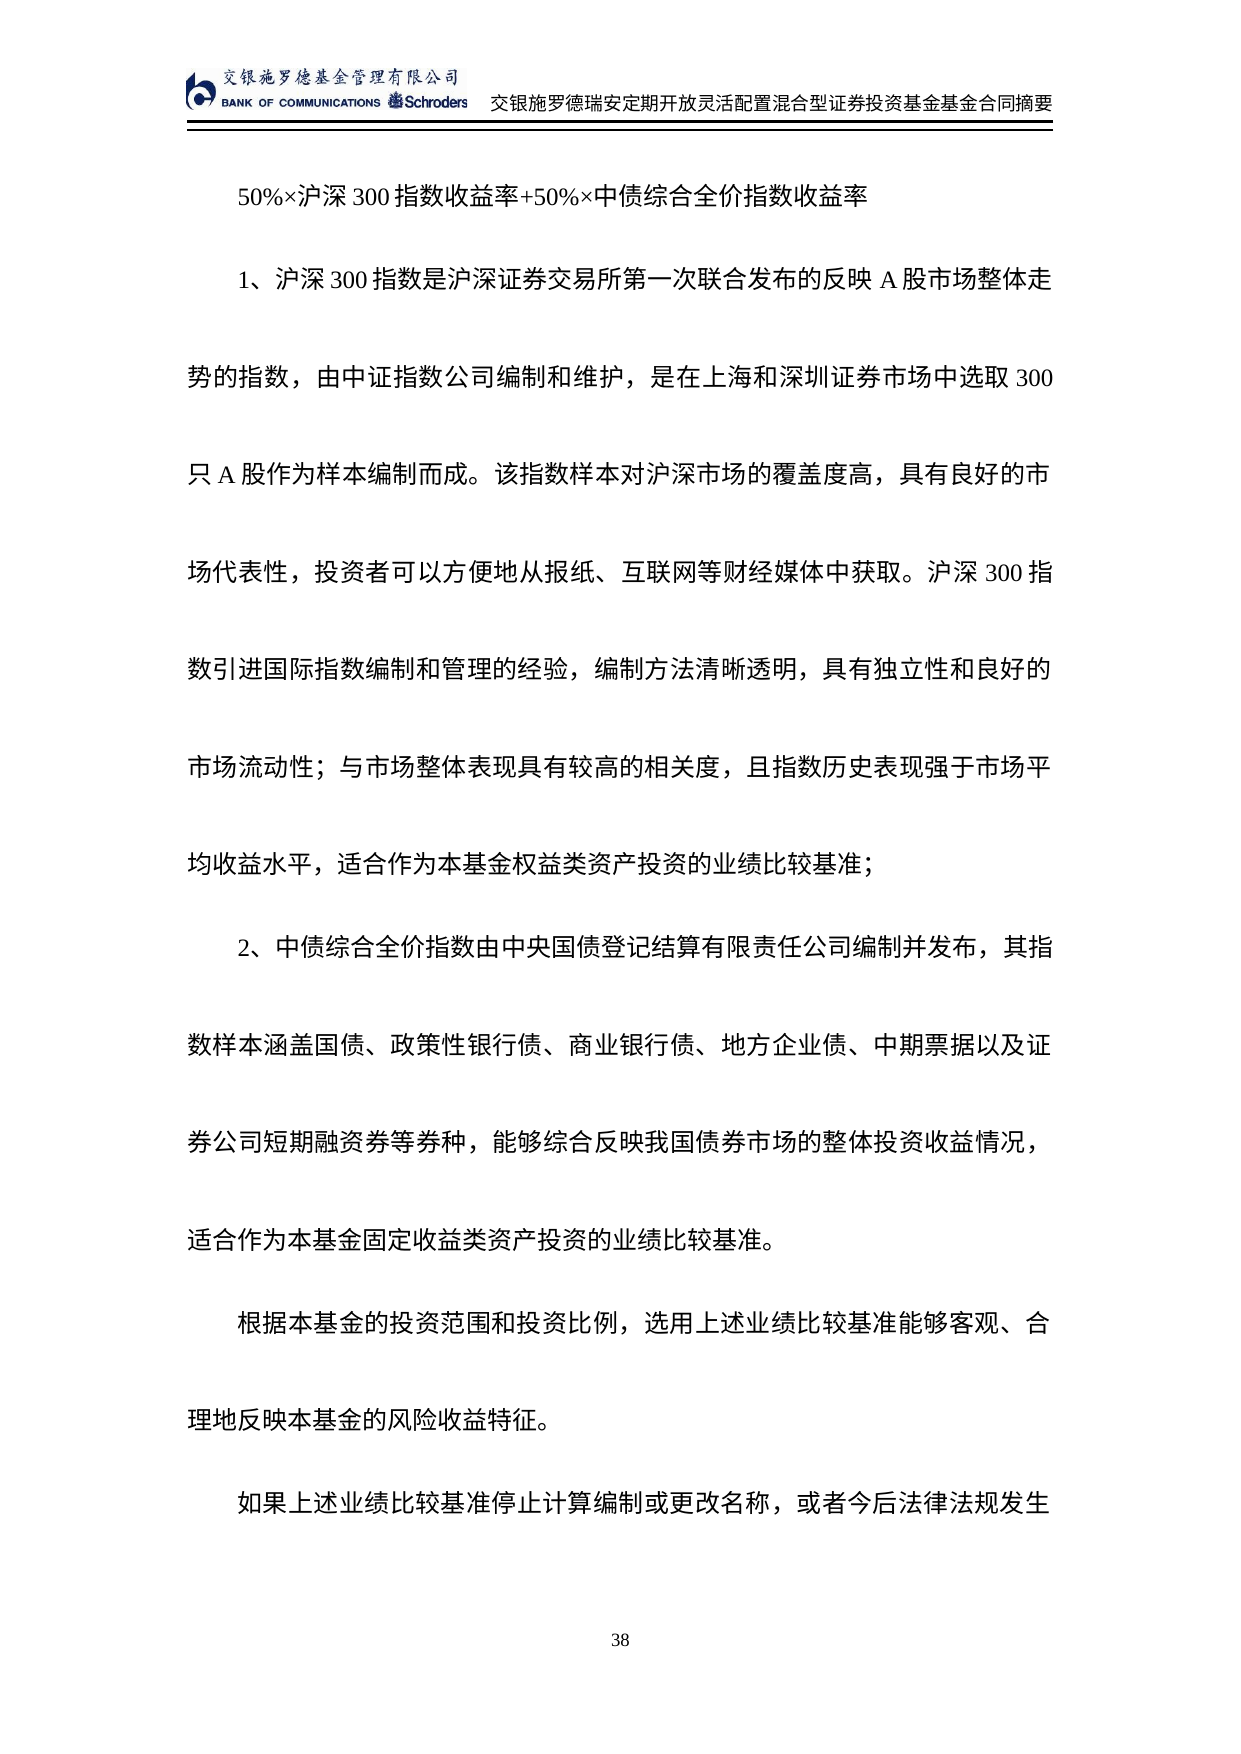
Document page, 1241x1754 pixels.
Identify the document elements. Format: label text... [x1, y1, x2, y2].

text 根据本基金的投资范围和投资比例，选用上述业绩比较基准能够客观、合理地反映本基金的风险收益特征。 [187, 1289, 1053, 1451]
picture [186, 68, 468, 110]
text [187, 1469, 1053, 1534]
text 50%×沪深300指数收益率+50%×中债综合全价指数收益率 [187, 162, 1053, 227]
text 2、中债综合全价指数由中央国债登记结算有限责任公司编制并发布，其指数样本涵盖国债、政策性银行债、商业银行债、地方企业债、中期票据以及证券公司短期融资券等券种，能够综合反映我国债券市场的整体投资收益情况，适合作为本基金固定收益类资产投资的业绩比较基准。 [187, 913, 1053, 1271]
text 1、沪深300指数是沪深证券交易所第一次联合发布的反映A股市场整体走势的指数，由中证指数公司编制和维护，是在上海和深圳证券市场中选取300只A股作为样本编制而成。该指数样本对沪深市场的覆盖度高，具有良好的市场代表性，投资者可以方便地从报纸、互联网等财经媒体中获取。沪深300指数引进国际指数编制和管理的经验，编制方法清晰透明，具有独立性和良好的市场流动性；与市场整体表现具有较高的相关度，且指数历史表现强于市场平均收益水平，适合作为本基金权益类资产投资的业绩比较基准； [187, 245, 1053, 895]
